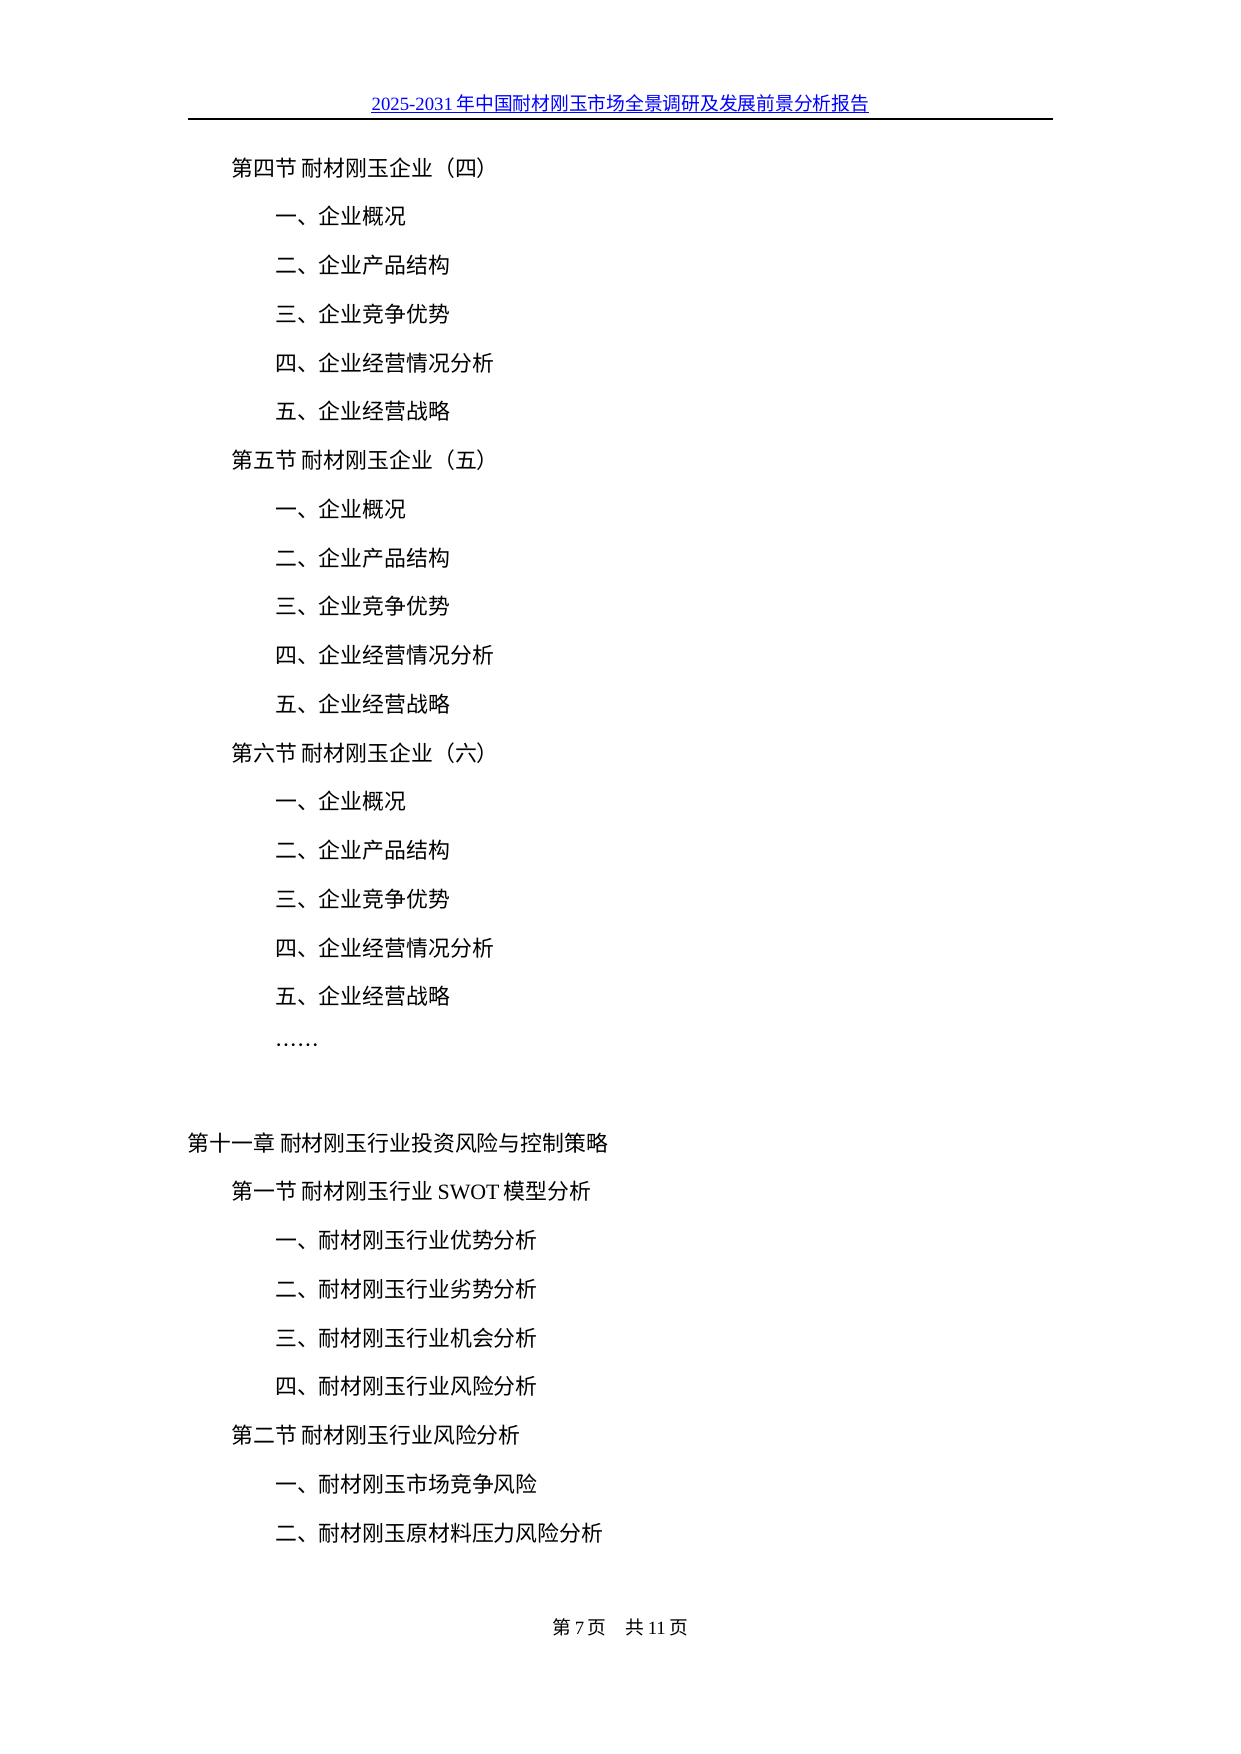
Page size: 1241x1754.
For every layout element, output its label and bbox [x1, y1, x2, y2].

text [187, 150, 1053, 1548]
